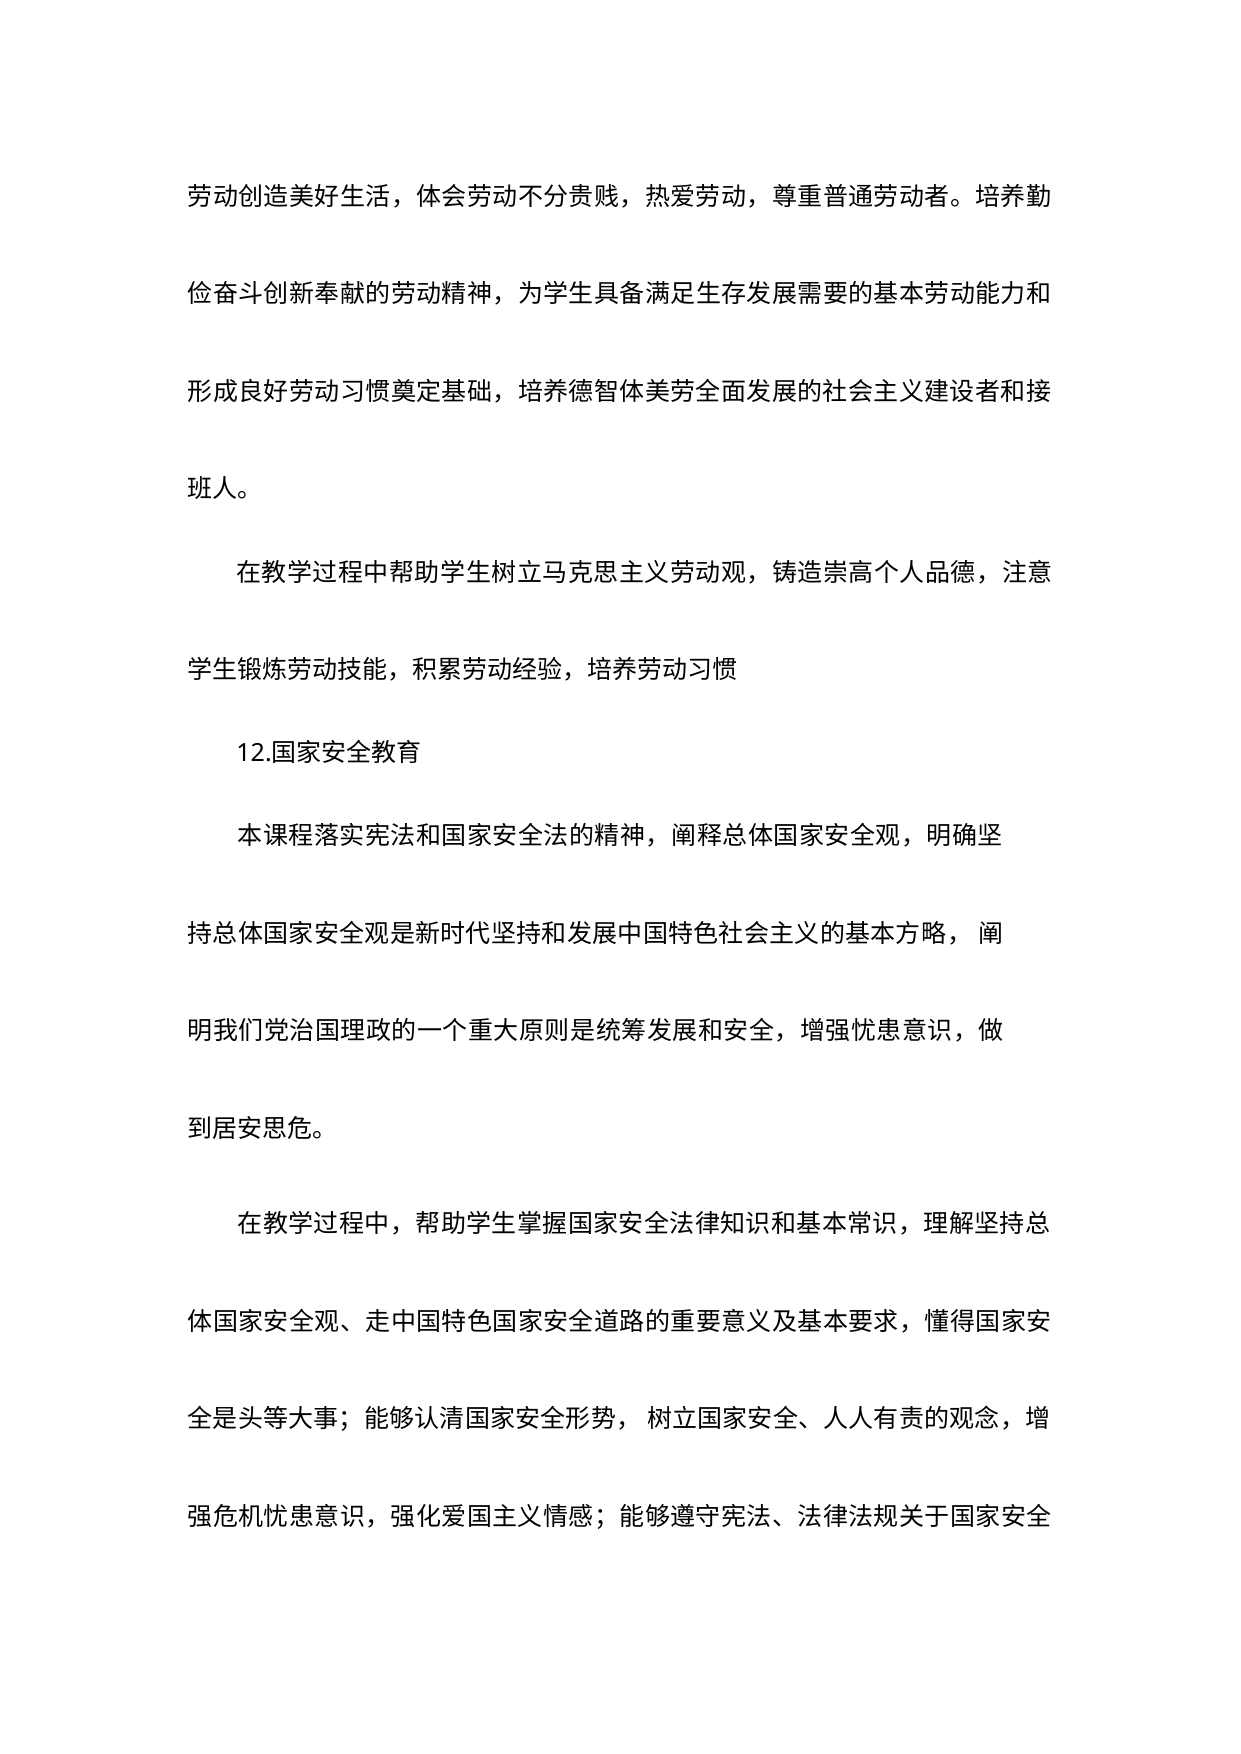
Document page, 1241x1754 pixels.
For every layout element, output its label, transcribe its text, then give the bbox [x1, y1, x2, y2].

text 在教学过程中帮助学生树立马克思主义劳动观，铸造崇高个人品德，注意学生锻炼劳动技能，积累劳动经验，培养劳动习惯 [187, 538, 1053, 700]
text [187, 162, 1053, 519]
text 本课程落实宪法和国家安全法的精神，阐释总体国家安全观，明确坚持总体国家安全观是新时代坚持和发展中国特色社会主义的基本方略， 阐明我们党治国理政的一个重大原则是统筹发展和安全，增强忧患意识，做到居安思危。 [187, 801, 1004, 1159]
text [187, 1189, 1053, 1547]
text 12.国家安全教育 [187, 718, 1053, 783]
